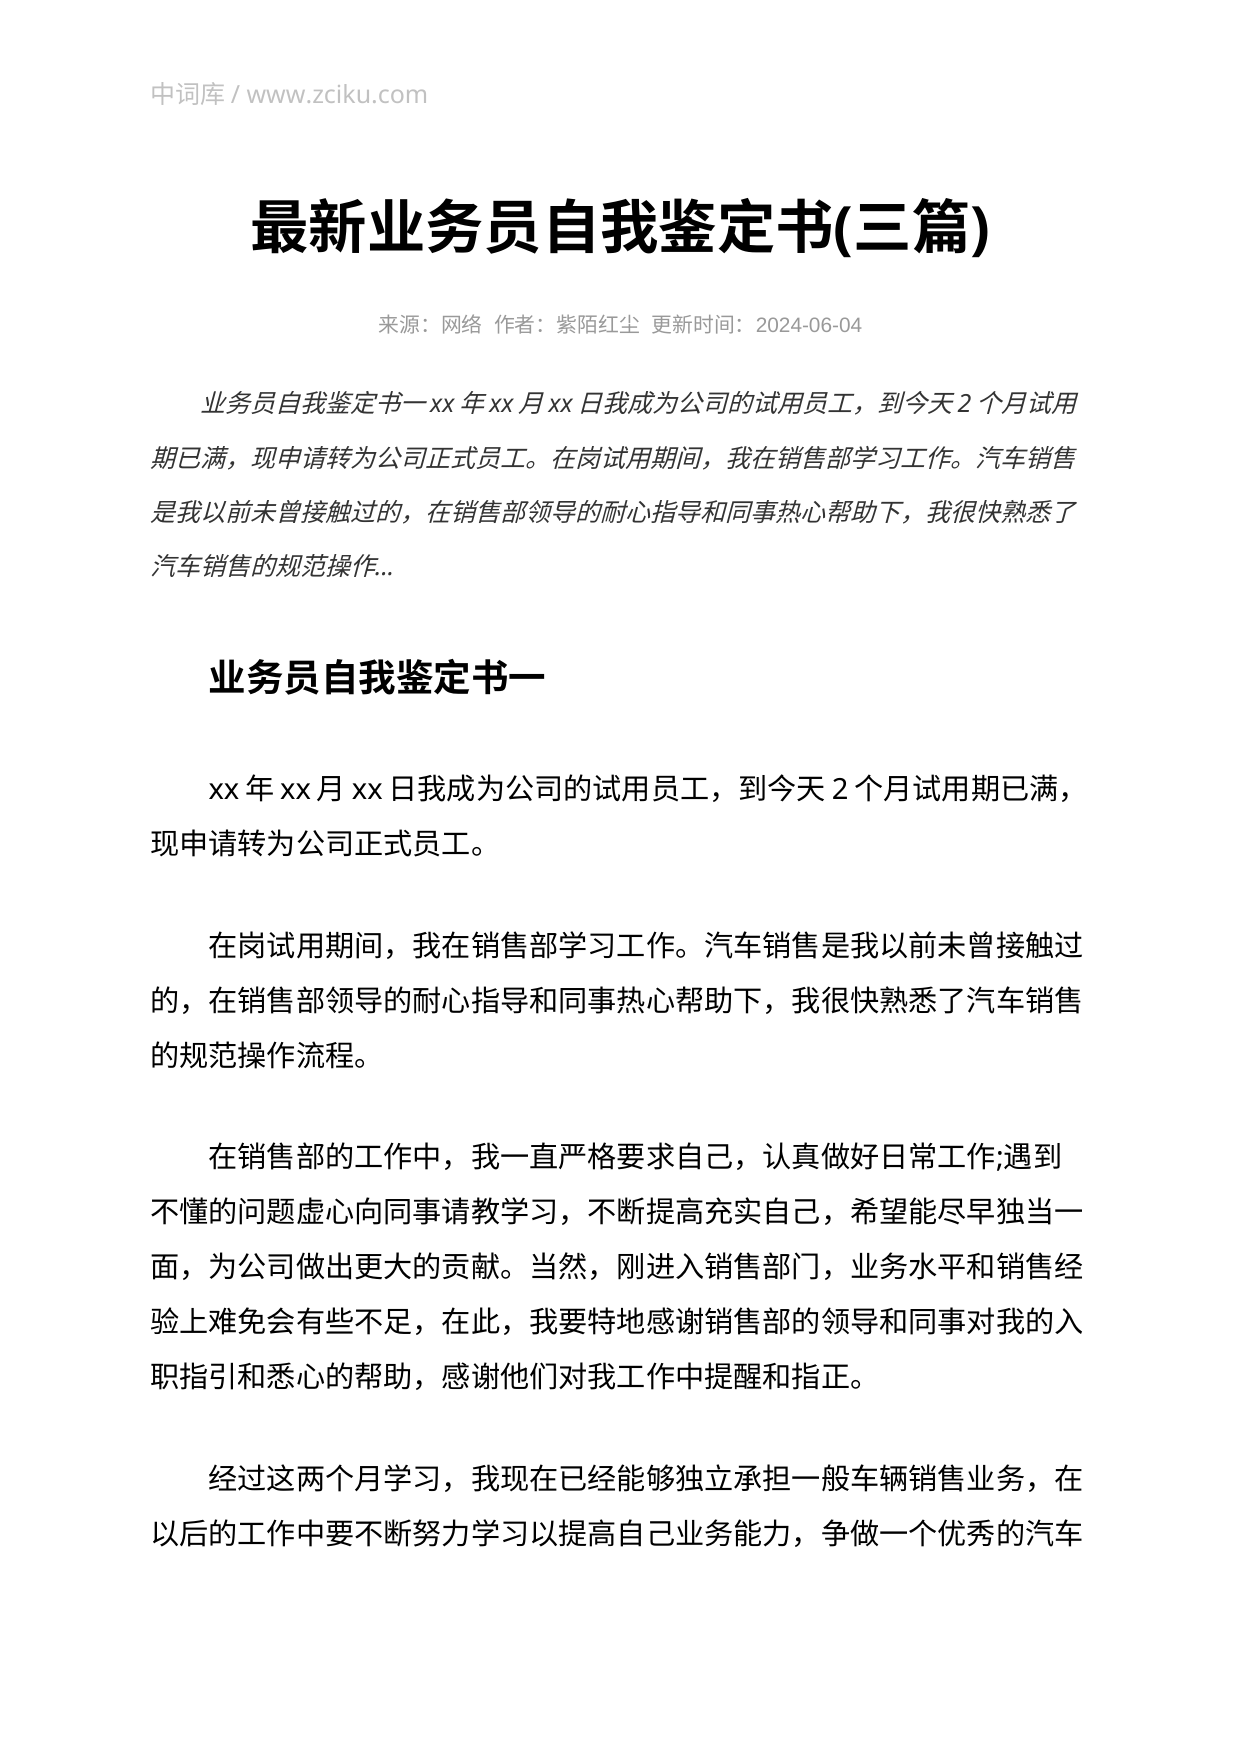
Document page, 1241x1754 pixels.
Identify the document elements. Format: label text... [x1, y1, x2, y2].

text 业务员自我鉴定书一xx年xx月xx日我成为公司的试用员工，到今天2个月试用期已满，现申请转为公司正式员工。在岗试用期间，我在销售部学习工作。汽车销售是我以前未曾接触过的，在销售部领导的耐心指导和同事热心帮助下，我很快熟悉了汽车销售的规范操作... [150, 384, 1090, 583]
text xx年xx月xx日我成为公司的试用员工，到今天2个月试用期已满，现申请转为公司正式员工。 [150, 766, 1090, 863]
text 来源：网络 作者：紫陌红尘 更新时间：2024-06-04 [150, 313, 1090, 337]
text 在岗试用期间，我在销售部学习工作。汽车销售是我以前未曾接触过的，在销售部领导的耐心指导和同事热心帮助下，我很快熟悉了汽车销售的规范操作流程。 [150, 922, 1090, 1074]
text 在销售部的工作中，我一直严格要求自己，认真做好日常工作;遇到不懂的问题虚心向同事请教学习，不断提高充实自己，希望能尽早独当一面，为公司做出更大的贡献。当然，刚进入销售部门，业务水平和销售经验上难免会有些不足，在此，我要特地感谢销售部的领导和同事对我的入职指引和悉心的帮助，感谢他们对我工作中提醒和指正。 [150, 1134, 1090, 1396]
subtitle 最新业务员自我鉴定书(三篇) [150, 181, 1090, 266]
text 业务员自我鉴定书一 [150, 648, 1090, 702]
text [150, 1455, 1090, 1552]
